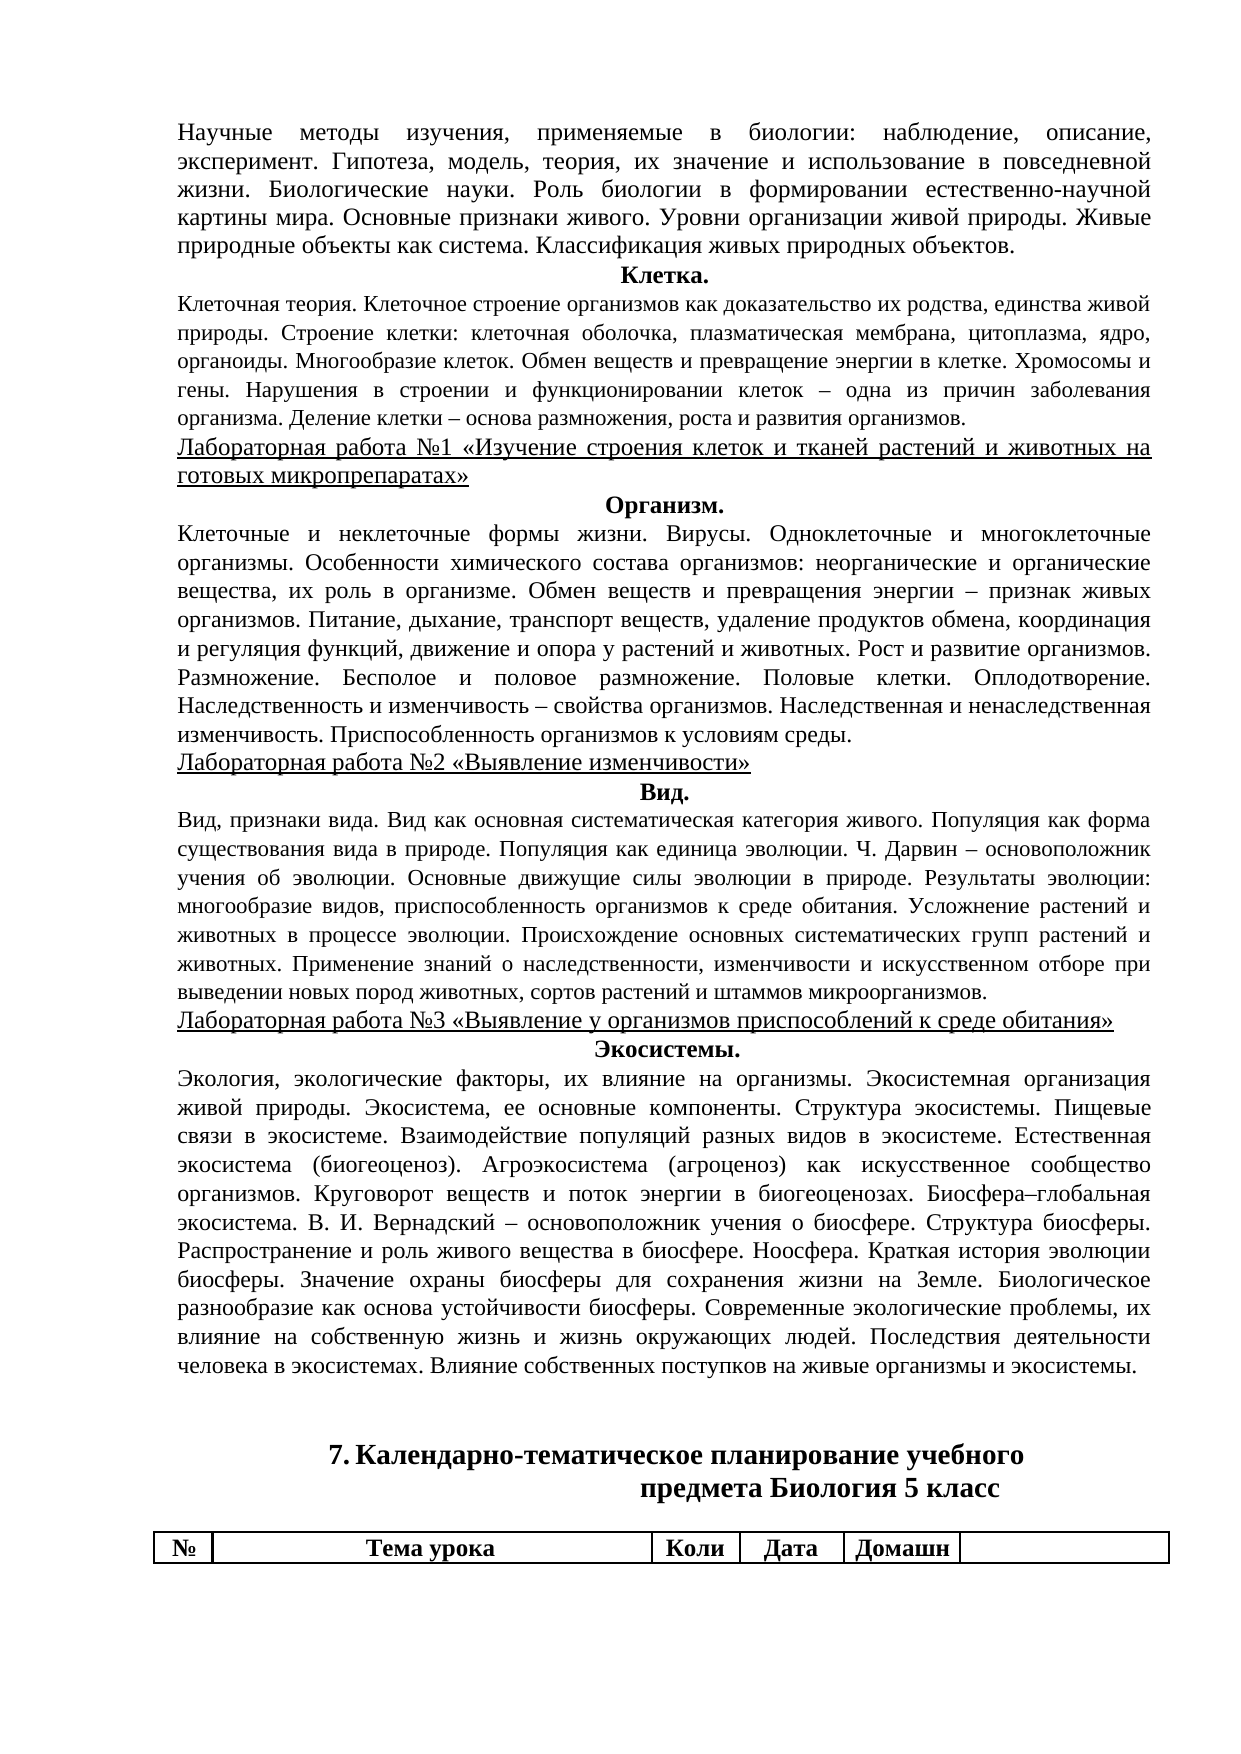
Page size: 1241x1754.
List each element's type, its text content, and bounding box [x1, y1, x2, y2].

text Вид, признаки вида. Вид как основная систематическая категория живого. Популяция как форма существования вида в природе. Популяция как единица эволюции. Ч. Дарвин – основоположник учения об эволюции. Основные движущие силы эволюции в природе. Результаты эволюции: многообразие видов, приспособленность организмов к среде обитания. Усложнение растений и животных в процессе эволюции. Происхождение основных систематических групп растений и животных. Применение знаний о наследственности, изменчивости и искусственном отборе при выведении новых пород животных, сортов растений и штаммов микроорганизмов. [177, 806, 1152, 1004]
table_header № [155, 1533, 211, 1562]
text Организм. [150, 490, 1179, 519]
text Лабораторная работа №1 «Изучение строения клеток и тканей растений и животных на готовых микропрепаратах» [177, 459, 1152, 489]
text Клеточная теория. Клеточное строение организмов как доказательство их родства, единства живой природы. Строение клетки: клеточная оболочка, плазматическая мембрана, цитоплазма, ядро, органоиды. Многообразие клеток. Обмен веществ и превращение энергии в клетке. Хромосомы и гены. Нарушения в строении и функционировании клеток – одна из причин заболевания организма. Деление клетки – основа размножения, роста и развития организмов. [177, 290, 1152, 431]
text Клеточные и неклеточные формы жизни. Вирусы. Одноклеточные и многоклеточные организмы. Особенности химического состава организмов: неорганические и органические вещества, их роль в организме. Обмен веществ и превращения энергии – признак живых организмов. Питание, дыхание, транспорт веществ, удаление продуктов обмена, координация и регуляция функций, движение и опора у растений и животных. Рост и развитие организмов. Размножение. Бесполое и половое размножение. Половые клетки. Оплодотворение. Наследственность и изменчивость – свойства организмов. Наследственная и ненаследственная изменчивость. Приспособленность организмов к условиям среды. [177, 519, 1152, 747]
list Календарно-тематическое планирование учебного предмета Биология 5 класс [279, 1438, 1073, 1503]
table_header Тема урока [214, 1533, 651, 1562]
text Экосистемы. [594, 1034, 1167, 1063]
table_header [961, 1533, 1168, 1562]
table_header Дата [741, 1533, 843, 1562]
text Лабораторная работа №2 «Выявление изменчивости» [177, 748, 1167, 776]
text Клетка. [150, 261, 1179, 289]
text Лабораторная работа №1 «Изучение строения клеток и тканей растений и животных на готовых микропрепаратах» [177, 433, 1152, 457]
table_header Коли [653, 1533, 739, 1562]
text Экология, экологические факторы, их влияние на организмы. Экосистемная организация живой природы. Экосистема, ее основные компоненты. Структура экосистемы. Пищевые связи в экосистеме. Взаимодействие популяций разных видов в экосистеме. Естественная экосистема (биогеоценоз). Агроэкосистема (агроценоз) как искусственное сообщество организмов. Круговорот веществ и поток энергии в биогеоценозах. Биосфера–глобальная экосистема. В. И. Вернадский – основоположник учения о биосфере. Структура биосферы. Распространение и роль живого вещества в биосфере. Ноосфера. Краткая история эволюции биосферы. Значение охраны биосферы для сохранения жизни на Земле. Биологическое разнообразие как основа устойчивости биосферы. Современные экологические проблемы, их влияние на собственную жизнь и жизнь окружающих людей. Последствия деятельности человека в экосистемах. Влияние собственных поступков на живые организмы и экосистемы. [177, 1064, 1152, 1378]
text Вид. [639, 777, 1167, 806]
text Лабораторная работа №3 «Выявление у организмов приспособлений к среде обитания» [177, 1007, 1167, 1034]
text Научные методы изучения, применяемые в биологии: наблюдение, описание, эксперимент. Гипотеза, модель, теория, их значение и использование в повседневной жизни. Биологические науки. Роль биологии в формировании естественно-научной картины мира. Основные признаки живого. Уровни организации живой природы. Живые природные объекты как система. Классификация живых природных объектов. [177, 118, 1152, 259]
table_header Домашн [845, 1533, 959, 1562]
